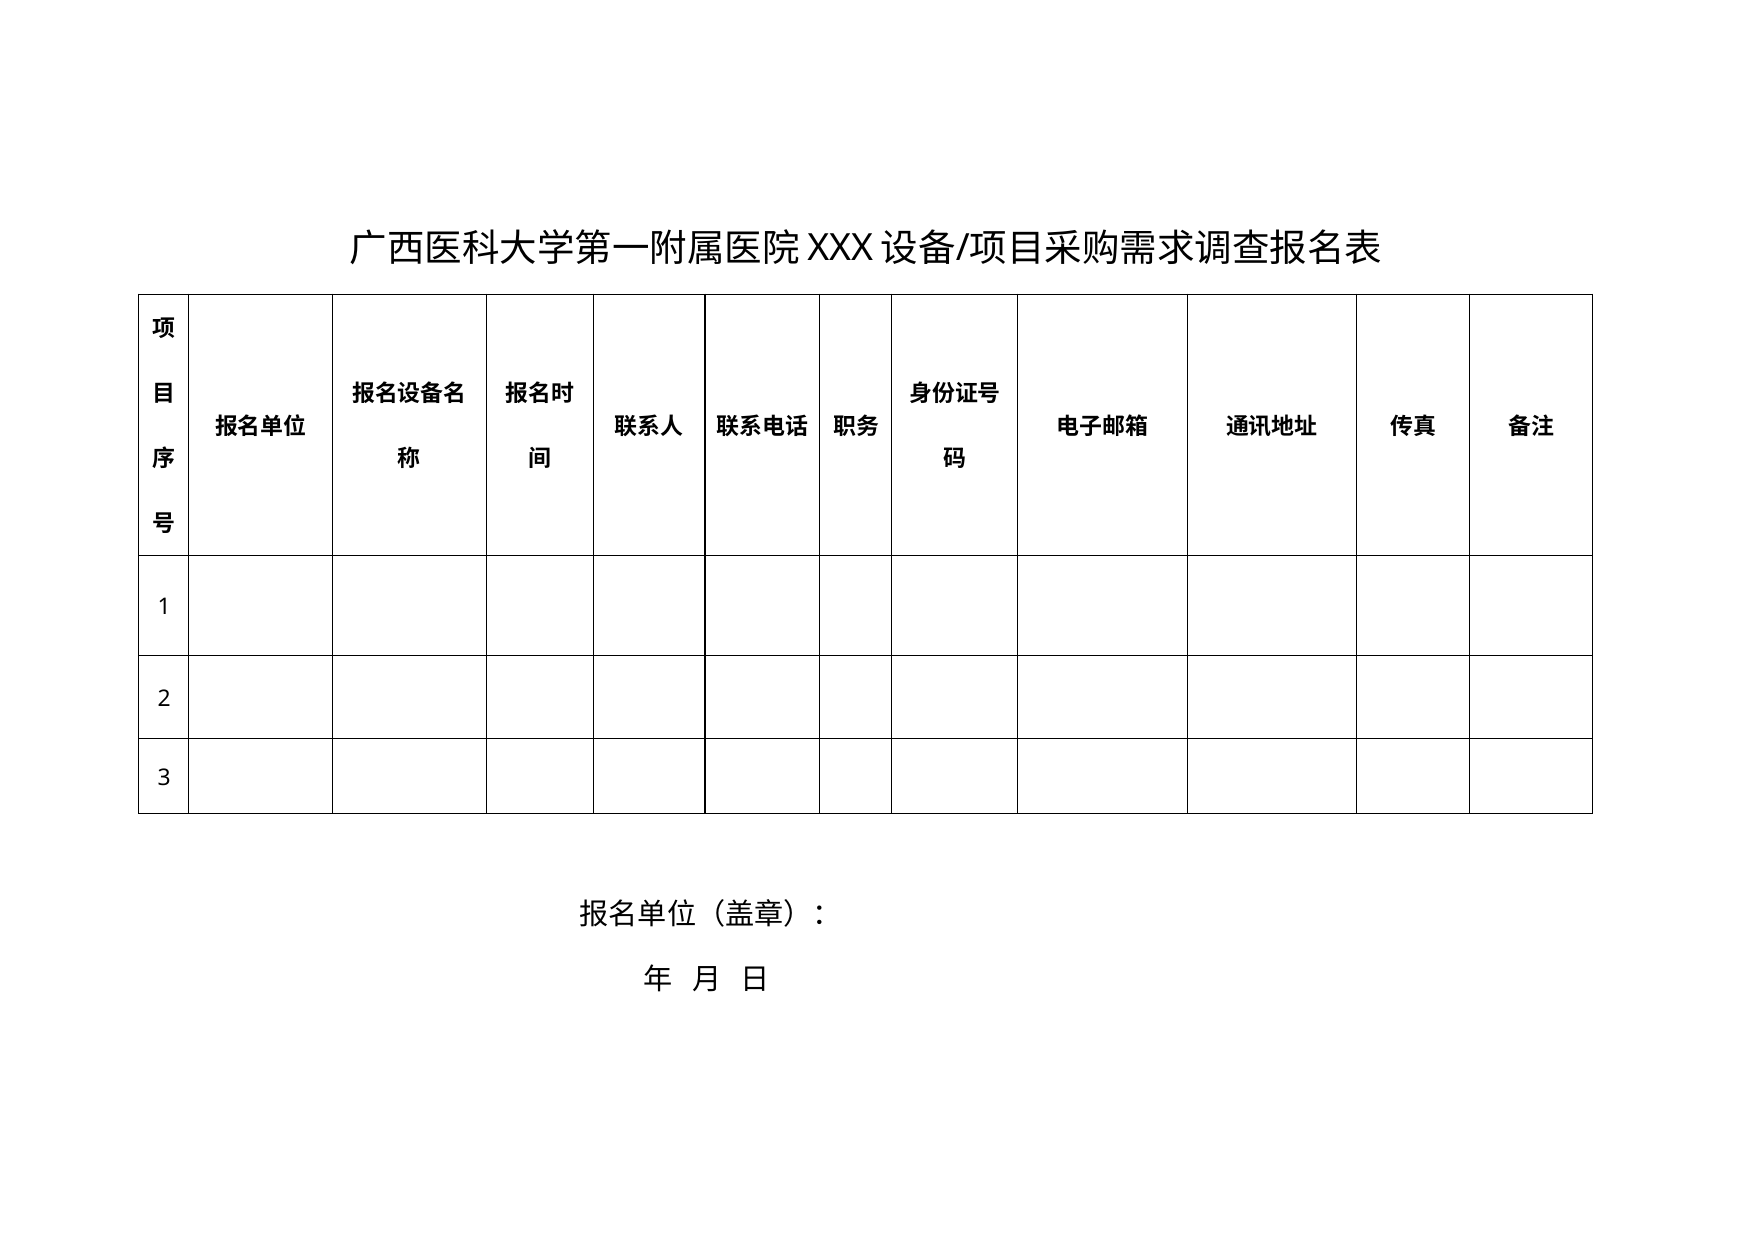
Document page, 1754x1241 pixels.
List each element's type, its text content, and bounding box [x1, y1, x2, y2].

table_cell [487, 656, 593, 738]
table_cell [1357, 656, 1469, 738]
table_cell [1188, 556, 1356, 655]
table_cell 报名单位 [189, 295, 332, 554]
table_cell [189, 556, 332, 655]
table_cell 职务 [820, 295, 891, 554]
table_cell [1018, 739, 1187, 813]
text 报名单位（盖章）： [150, 879, 1604, 944]
table_cell 报名时间 [487, 295, 593, 554]
table_cell [333, 656, 486, 738]
table_cell [487, 556, 593, 655]
table_cell [1470, 556, 1592, 655]
table_cell 项目序号 [139, 295, 188, 554]
table_cell 身份证号码 [892, 295, 1017, 554]
table_cell [892, 739, 1017, 813]
table_cell 通讯地址 [1188, 295, 1356, 554]
table_cell [594, 739, 704, 813]
table_cell [594, 656, 704, 738]
table_cell [706, 656, 819, 738]
table_cell 3 [139, 739, 188, 813]
table_cell [1188, 739, 1356, 813]
table_cell [1470, 739, 1592, 813]
table_cell [189, 739, 332, 813]
table_cell 联系人 [594, 295, 704, 554]
table_cell 电子邮箱 [1018, 295, 1187, 554]
table_cell 传真 [1357, 295, 1469, 554]
table_cell 报名设备名称 [333, 295, 486, 554]
table_cell [1018, 656, 1187, 738]
table_cell [706, 739, 819, 813]
table_cell [1018, 556, 1187, 655]
table_cell 备注 [1470, 295, 1592, 554]
table_cell [1357, 556, 1469, 655]
table_cell [487, 739, 593, 813]
table_cell [1357, 739, 1469, 813]
text 年 月 日 [150, 944, 1604, 1009]
table_cell 1 [139, 556, 188, 655]
table_cell [1188, 656, 1356, 738]
table_cell [706, 556, 819, 655]
table_cell [820, 656, 891, 738]
table_cell 2 [139, 656, 188, 738]
table_cell [333, 739, 486, 813]
table_cell [892, 656, 1017, 738]
table_cell [820, 739, 891, 813]
table_cell [189, 656, 332, 738]
table_header 广西医科大学第一附属医院XXX设备/项目采购需求调查报名表 [139, 198, 1593, 293]
table_cell [594, 556, 704, 655]
table_cell 联系电话 [706, 295, 819, 554]
table_cell [820, 556, 891, 655]
table_cell [892, 556, 1017, 655]
table_cell [1470, 656, 1592, 738]
table_cell [333, 556, 486, 655]
